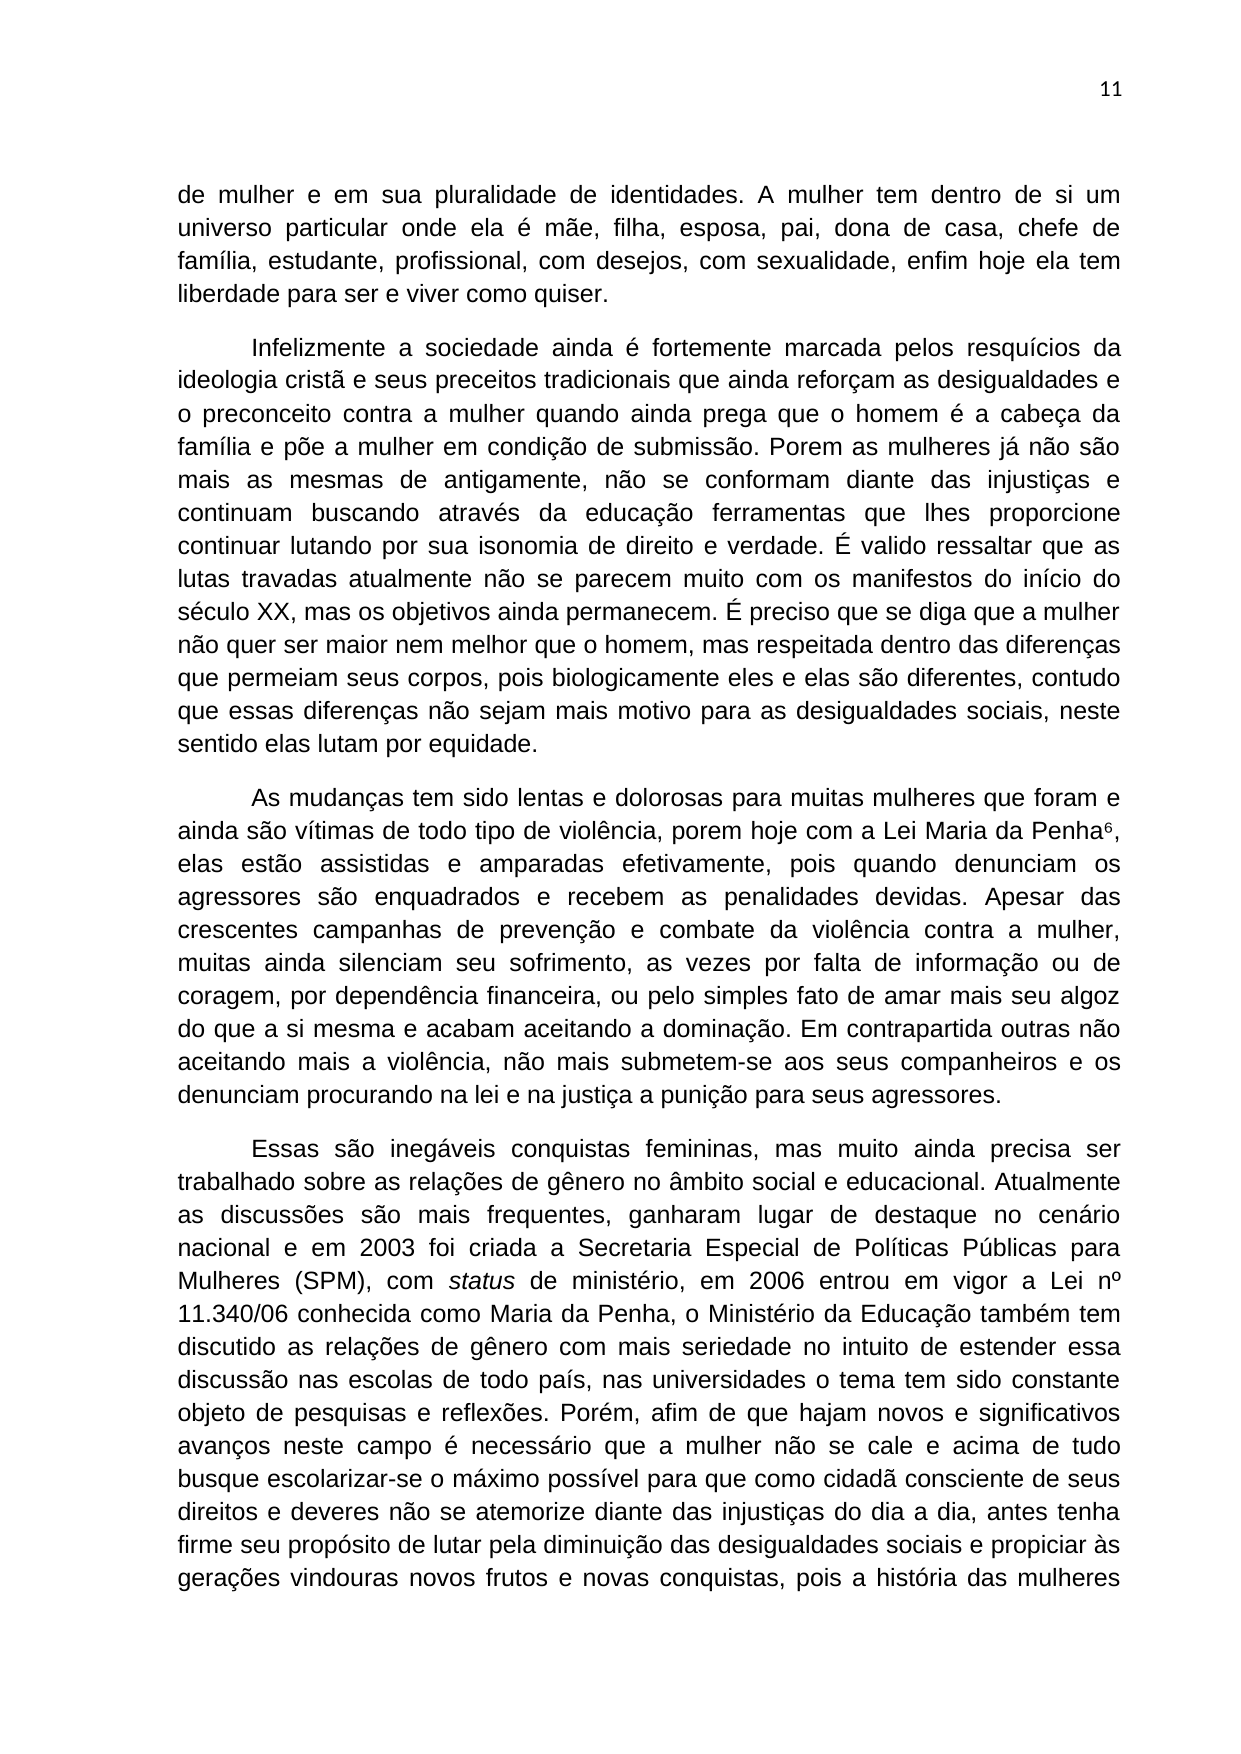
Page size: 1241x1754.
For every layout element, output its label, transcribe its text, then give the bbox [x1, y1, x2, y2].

text As mudanças tem sido lentas e dolorosas para muitas mulheres que foram e ainda são vítimas de todo tipo de violência, porem hoje com a Lei Maria da Penha⁶, elas estão assistidas e amparadas efetivamente, pois quando denunciam os agressores são enquadrados e recebem as penalidades devidas. Apesar das crescentes campanhas de prevenção e combate da violência contra a mulher, muitas ainda silenciam seu sofrimento, as vezes por falta de informação ou de coragem, por dependência financeira, ou pelo simples fato de amar mais seu algoz do que a si mesma e acabam aceitando a dominação. Em contrapartida outras não aceitando mais a violência, não mais submetem-se aos seus companheiros e os denunciam procurando na lei e na justiça a punição para seus agressores. [177, 783, 1122, 1108]
text Infelizmente a sociedade ainda é fortemente marcada pelos resquícios da ideologia cristã e seus preceitos tradicionais que ainda reforçam as desigualdades e o preconceito contra a mulher quando ainda prega que o homem é a cabeça da família e põe a mulher em condição de submissão. Porem as mulheres já não são mais as mesmas de antigamente, não se conformam diante das injustiças e continuam buscando através da educação ferramentas que lhes proporcione continuar lutando por sua isonomia de direito e verdade. É valido ressaltar que as lutas travadas atualmente não se parecem muito com os manifestos do início do século XX, mas os objetivos ainda permanecem. É preciso que se diga que a mulher não quer ser maior nem melhor que o homem, mas respeitada dentro das diferenças que permeiam seus corpos, pois biologicamente eles e elas são diferentes, contudo que essas diferenças não sejam mais motivo para as desigualdades sociais, neste sentido elas lutam por equidade. [177, 332, 1122, 757]
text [177, 179, 1122, 307]
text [177, 1134, 1122, 1592]
